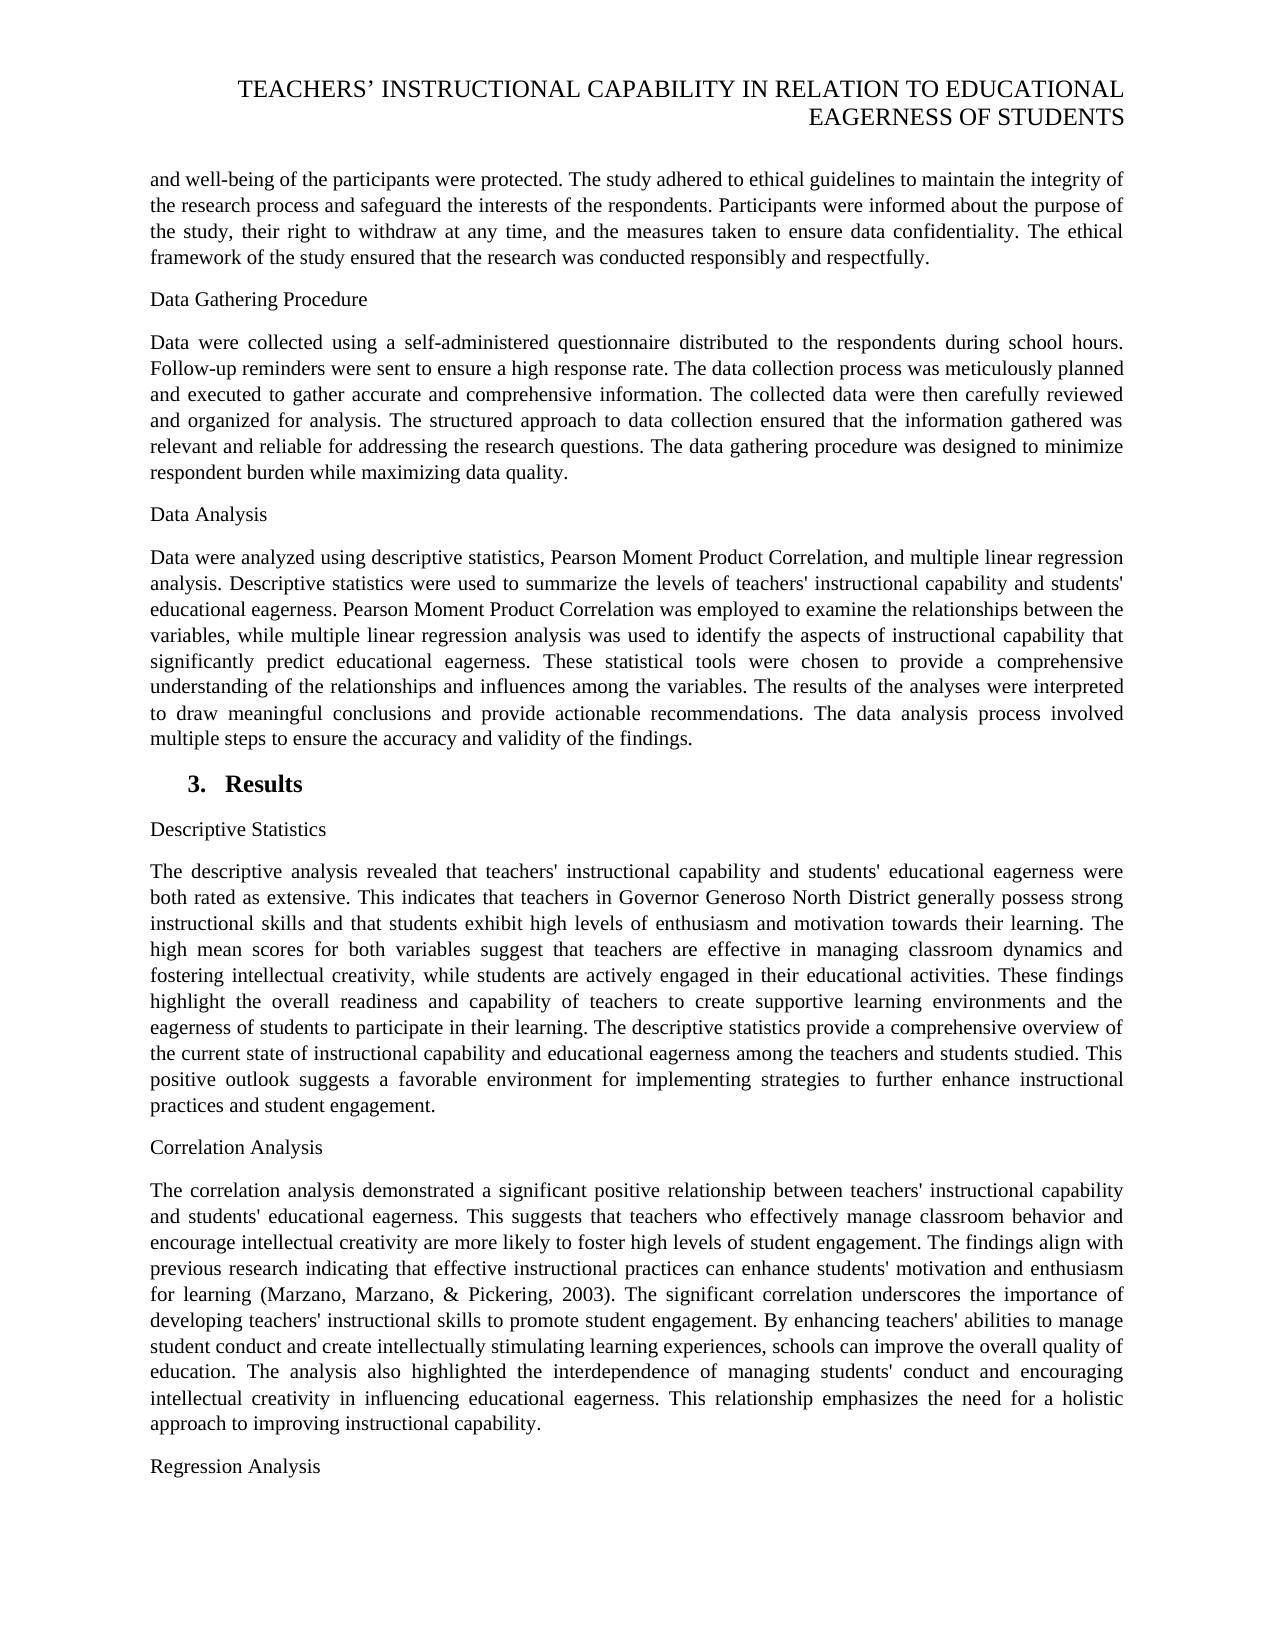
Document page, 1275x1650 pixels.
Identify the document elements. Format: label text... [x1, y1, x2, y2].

text The correlation analysis demonstrated a significant positive relationship between teachers' instructional capability and students' educational eagerness. This suggests that teachers who effectively manage classroom behavior and encourage intellectual creativity are more likely to foster high levels of student engagement. The findings align with previous research indicating that effective instructional practices can enhance students' motivation and enthusiasm for learning (Marzano, Marzano, & Pickering, 2003). The significant correlation underscores the importance of developing teachers' instructional skills to promote student engagement. By enhancing teachers' abilities to manage student conduct and create intellectually stimulating learning experiences, schools can improve the overall quality of education. The analysis also highlighted the interdependence of managing students' conduct and encouraging intellectual creativity in influencing educational eagerness. This relationship emphasizes the need for a holistic approach to improving instructional capability. [150, 1178, 1125, 1435]
text Data were analyzed using descriptive statistics, Pearson Moment Product Correlation, and multiple linear regression analysis. Descriptive statistics were used to summarize the levels of teachers' instructional capability and students' educational eagerness. Pearson Moment Product Correlation was employed to examine the relationships between the variables, while multiple linear regression analysis was used to identify the aspects of instructional capability that significantly predict educational eagerness. These statistical tools were chosen to provide a comprehensive understanding of the relationships and influences among the variables. The results of the analyses were interpreted to draw meaningful conclusions and provide actionable recommendations. The data analysis process involved multiple steps to ensure the accuracy and validity of the findings. [150, 545, 1125, 750]
list Results [187, 769, 1125, 798]
text Descriptive Statistics [150, 817, 1125, 841]
text Data Analysis [150, 502, 1125, 526]
text Data were collected using a self-administered questionnaire distributed to the respondents during school hours. Follow-up reminders were sent to ensure a high response rate. The data collection process was meticulously planned and executed to gather accurate and comprehensive information. The collected data were then carefully reviewed and organized for analysis. The structured approach to data collection ensured that the information gathered was relevant and reliable for addressing the research questions. The data gathering procedure was designed to minimize respondent burden while maximizing data quality. [150, 330, 1125, 484]
text Correlation Analysis [150, 1135, 1125, 1159]
text Data Gathering Procedure [150, 287, 1125, 311]
text The descriptive analysis revealed that teachers' instructional capability and students' educational eagerness were both rated as extensive. This indicates that teachers in Governor Generoso North District generally possess strong instructional skills and that students exhibit high levels of enthusiasm and motivation towards their learning. The high mean scores for both variables suggest that teachers are effective in managing classroom dynamics and fostering intellectual creativity, while students are actively engaged in their educational activities. These findings highlight the overall readiness and capability of teachers to create supportive learning environments and the eagerness of students to participate in their learning. The descriptive statistics provide a comprehensive overview of the current state of instructional capability and educational eagerness among the teachers and students studied. This positive outlook suggests a favorable environment for implementing strategies to further enhance instructional practices and student engagement. [150, 859, 1125, 1117]
text Regression Analysis [150, 1454, 1125, 1478]
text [150, 167, 1125, 269]
